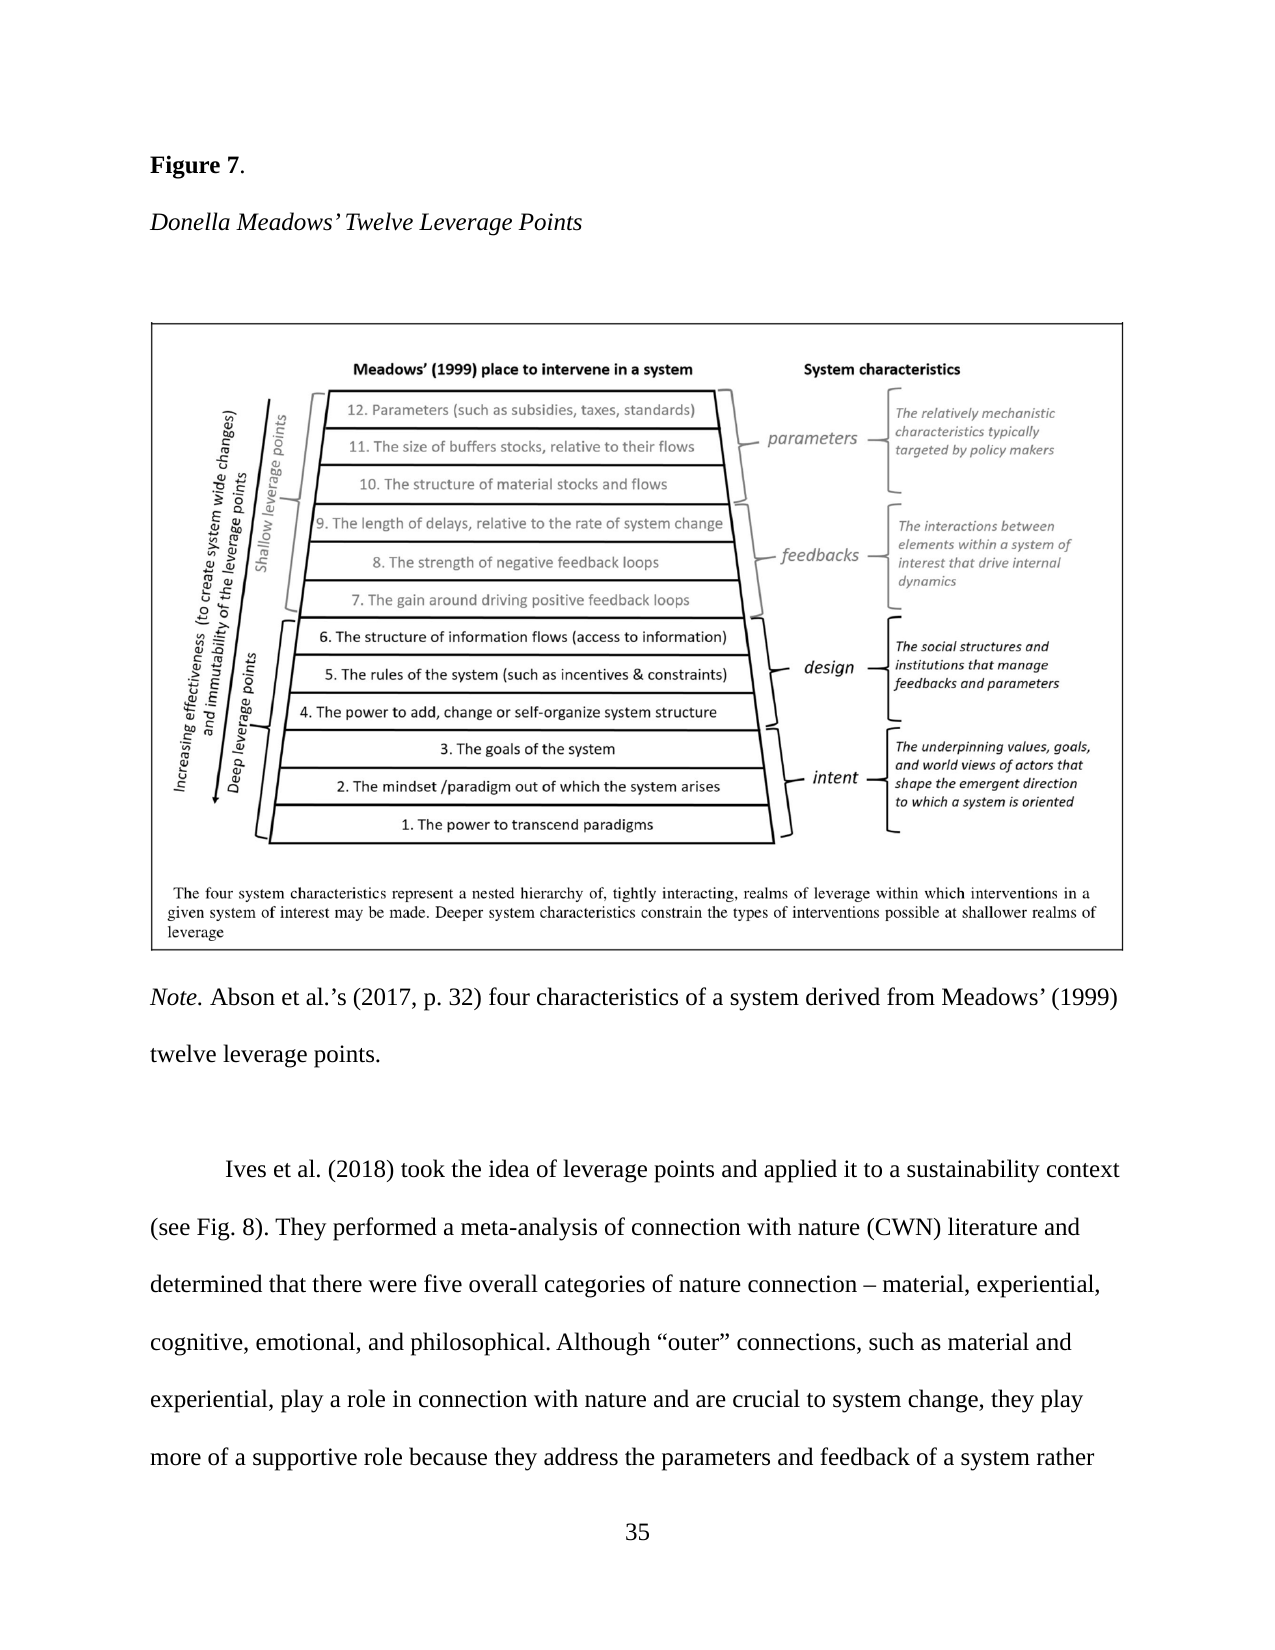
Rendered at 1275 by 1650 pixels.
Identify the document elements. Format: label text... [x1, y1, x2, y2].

text Note. Abson et al.’s (2017, p. 32) four characteristics of a system derived from Meadows’ (1999) twelve leverage points. [150, 982, 1125, 1068]
text Figure 7. Donella Meadows’ Twelve Leverage Points [150, 150, 1125, 179]
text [150, 1154, 1125, 1470]
text Donella Meadows’ Twelve Leverage Points [150, 207, 1125, 236]
picture [150, 322, 1125, 953]
